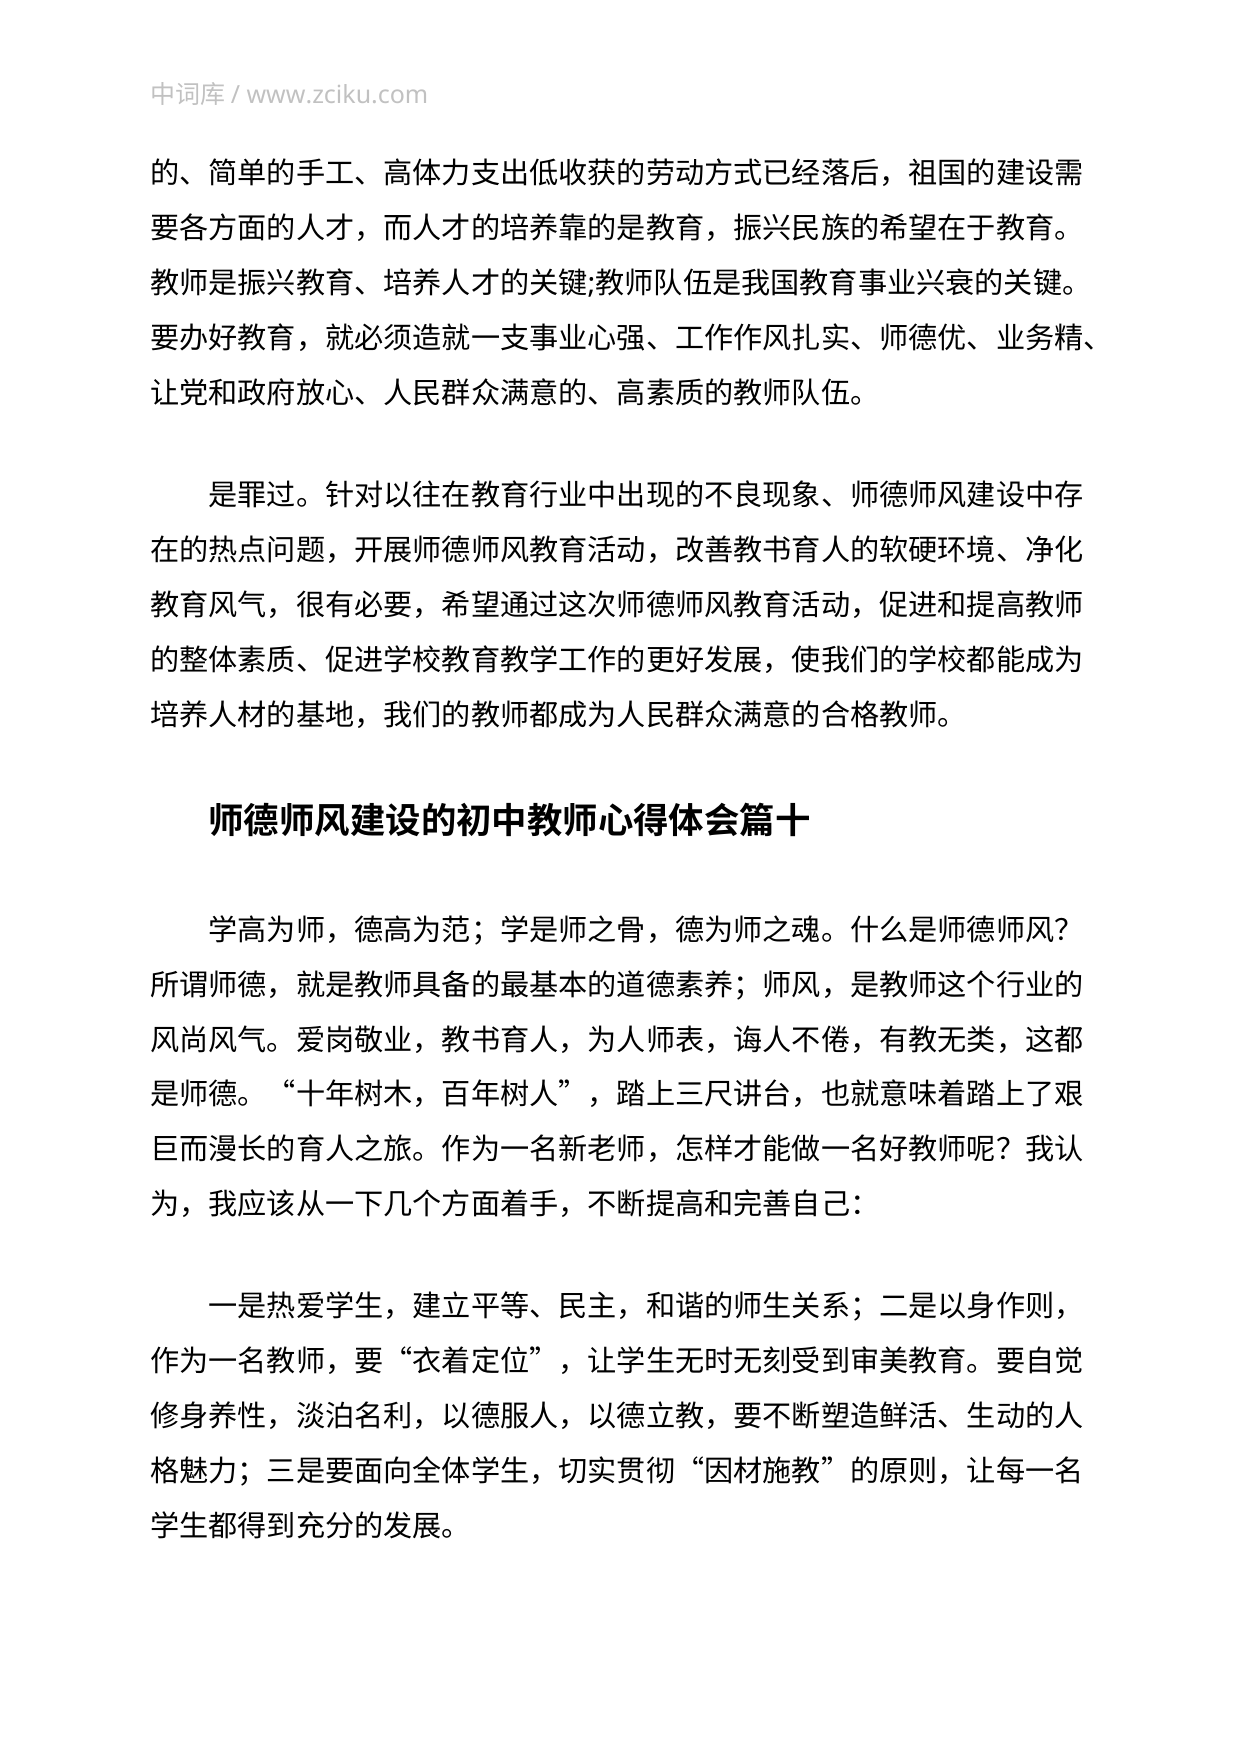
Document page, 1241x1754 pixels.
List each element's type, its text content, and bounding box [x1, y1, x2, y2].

text 学高为师，德高为范；学是师之骨，德为师之魂。什么是师德师风？所谓师德，就是教师具备的最基本的道德素养；师风，是教师这个行业的风尚风气。爱岗敬业，教书育人，为人师表，诲人不倦，有教无类，这都是师德。“十年树木，百年树人”，踏上三尺讲台，也就意味着踏上了艰巨而漫长的育人之旅。作为一名新老师，怎样才能做一名好教师呢？我认为，我应该从一下几个方面着手，不断提高和完善自己： [150, 906, 1090, 1223]
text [150, 150, 1090, 412]
text 一是热爱学生，建立平等、民主，和谐的师生关系；二是以身作则，作为一名教师，要“衣着定位”，让学生无时无刻受到审美教育。要自觉修身养性，淡泊名利，以德服人，以德立教，要不断塑造鲜活、生动的人格魅力；三是要面向全体学生，切实贯彻“因材施教”的原则，让每一名学生都得到充分的发展。 [150, 1282, 1090, 1544]
text 师德师风建设的初中教师心得体会篇十 [150, 793, 1090, 844]
text 是罪过。针对以往在教育行业中出现的不良现象、师德师风建设中存在的热点问题，开展师德师风教育活动，改善教书育人的软硬环境、净化教育风气，很有必要，希望通过这次师德师风教育活动，促进和提高教师的整体素质、促进学校教育教学工作的更好发展，使我们的学校都能成为培养人材的基地，我们的教师都成为人民群众满意的合格教师。 [150, 471, 1090, 733]
